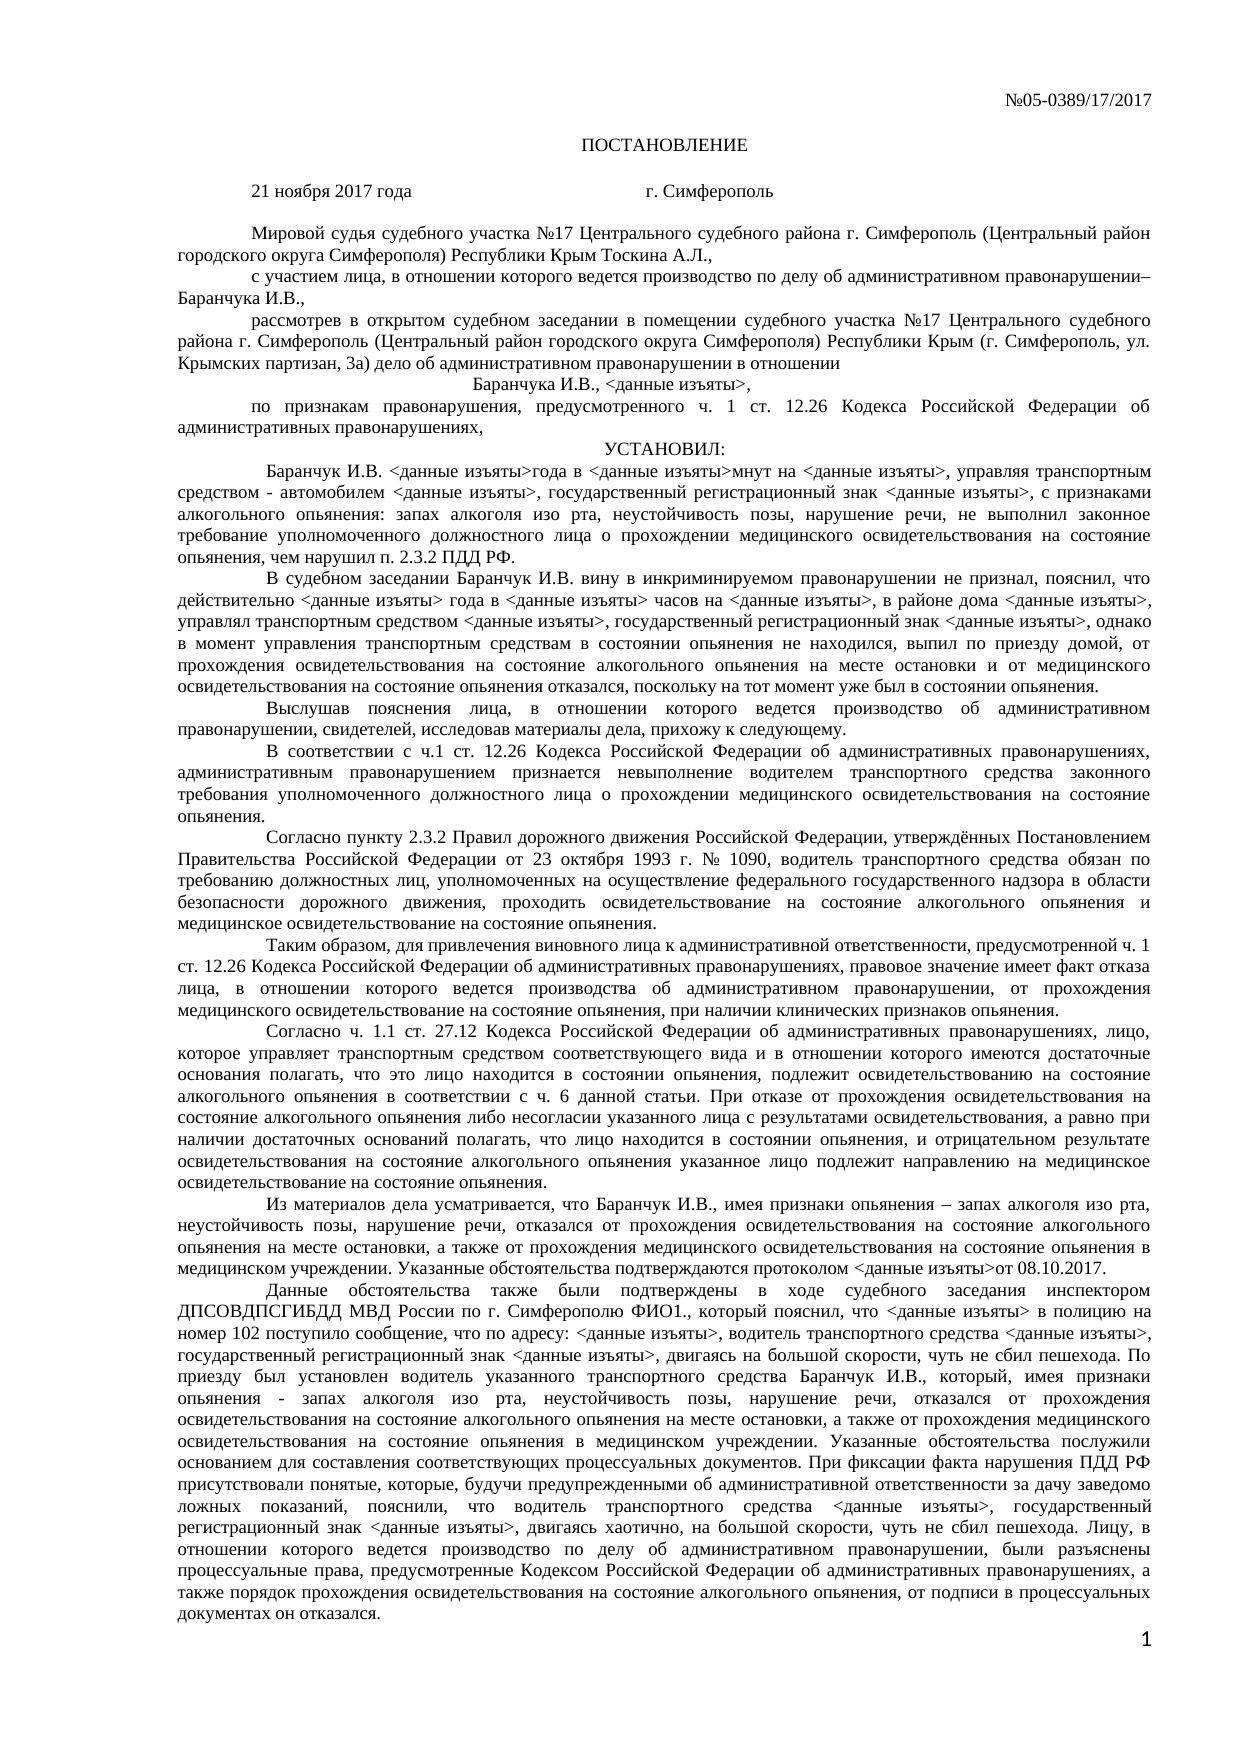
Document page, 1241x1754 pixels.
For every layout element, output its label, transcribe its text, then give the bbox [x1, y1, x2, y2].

text Данные обстоятельства также были подтверждены в ходе судебного заседания инспектором ДПСОВДПСГИБДД МВД России по г. Симферополю ФИО1., который пояснил, что <данные изъяты> в полицию на номер 102 поступило сообщение, что по адресу: <данные изъяты>, водитель транспортного средства <данные изъяты>, государственный регистрационный знак <данные изъяты>, двигаясь на большой скорости, чуть не сбил пешехода. По приезду был установлен водитель указанного транспортного средства Баранчук И.В., который, имея признаки опьянения - запах алкоголя изо рта, неустойчивость позы, нарушение речи, отказался от прохождения освидетельствования на состояние алкогольного опьянения на месте остановки, а также от прохождения медицинского освидетельствования на состояние опьянения в медицинском учреждении. Указанные обстоятельства послужили основанием для составления соответствующих процессуальных документов. При фиксации факта нарушения ПДД РФ присутствовали понятые, которые, будучи предупрежденными об административной ответственности за дачу заведомо ложных показаний, пояснили, что водитель транспортного средства <данные изъяты>, государственный регистрационный знак <данные изъяты>, двигаясь хаотично, на большой скорости, чуть не сбил пешехода. Лицу, в отношении которого ведется производство по делу об административном правонарушении, были разъяснены процессуальные права, предусмотренные Кодексом Российской Федерации об административных правонарушениях, а также порядок прохождения освидетельствования на состояние алкогольного опьянения, от подписи в процессуальных документах он отказался. [177, 1279, 1152, 1624]
text Баранчука И.В., <данные изъяты>, [472, 373, 1152, 395]
text 21 ноября 2017 года г. Симферополь [177, 180, 1152, 201]
text ПОСТАНОВЛЕНИЕ [177, 134, 1152, 156]
text Мировой судья судебного участка №17 Центрального судебного района г. Симферополь (Центральный район городского округа Симферополя) Республики Крым Тоскина А.Л., [177, 222, 1152, 265]
text по признакам правонарушения, предусмотренного ч. 1 ст. 12.26 Кодекса Российской Федерации об административных правонарушениях, [177, 395, 1152, 438]
text В судебном заседании Баранчук И.В. вину в инкриминируемом правонарушении не признал, пояснил, что действительно <данные изъяты> года в <данные изъяты> часов на <данные изъяты>, в районе дома <данные изъяты>, управлял транспортным средством <данные изъяты>, государственный регистрационный знак <данные изъяты>, однако в момент управления транспортным средствам в состоянии опьянения не находился, выпил по приезду домой, от прохождения освидетельствования на состояние алкогольного опьянения на месте остановки и от медицинского освидетельствования на состояние опьянения отказался, поскольку на тот момент уже был в состоянии опьянения. [177, 567, 1152, 697]
text с участием лица, в отношении которого ведется производство по делу об административном правонарушении– Баранчука И.В., [177, 265, 1152, 308]
text Из материалов дела усматривается, что Баранчук И.В., имея признаки опьянения – запах алкоголя изо рта, неустойчивость позы, нарушение речи, отказался от прохождения освидетельствования на состояние алкогольного опьянения на месте остановки, а также от прохождения медицинского освидетельствования на состояние опьянения в медицинском учреждении. Указанные обстоятельства подтверждаются протоколом <данные изъяты>от 08.10.2017. [177, 1193, 1152, 1279]
text Выслушав пояснения лица, в отношении которого ведется производство об административном правонарушении, свидетелей, исследовав материалы дела, прихожу к следующему. [177, 697, 1152, 740]
text Согласно пункту 2.3.2 Правил дорожного движения Российской Федерации, утверждённых Постановлением Правительства Российской Федерации от 23 октября 1993 г. № 1090, водитель транспортного средства обязан по требованию должностных лиц, уполномоченных на осуществление федерального государственного надзора в области безопасности дорожного движения, проходить освидетельствование на состояние алкогольного опьянения и медицинское освидетельствование на состояние опьянения. [177, 826, 1152, 934]
text рассмотрев в открытом судебном заседании в помещении судебного участка №17 Центрального судебного района г. Симферополь (Центральный район городского округа Симферополя) Республики Крым (г. Симферополь, ул. Крымских партизан, 3а) дело об административном правонарушении в отношении [177, 308, 1152, 373]
text №05-0389/17/2017 [177, 89, 1152, 110]
text В соответствии с ч.1 ст. 12.26 Кодекса Российской Федерации об административных правонарушениях, административным правонарушением признается невыполнение водителем транспортного средства законного требования уполномоченного должностного лица о прохождении медицинского освидетельствования на состояние опьянения. [177, 740, 1152, 826]
text Согласно ч. 1.1 ст. 27.12 Кодекса Российской Федерации об административных правонарушениях, лицо, которое управляет транспортным средством соответствующего вида и в отношении которого имеются достаточные основания полагать, что это лицо находится в состоянии опьянения, подлежит освидетельствованию на состояние алкогольного опьянения в соответствии с ч. 6 данной статьи. При отказе от прохождения освидетельствования на состояние алкогольного опьянения либо несогласии указанного лица с результатами освидетельствования, а равно при наличии достаточных оснований полагать, что лицо находится в состоянии опьянения, и отрицательном результате освидетельствования на состояние алкогольного опьянения указанное лицо подлежит направлению на медицинское освидетельствование на состояние опьянения. [177, 1020, 1152, 1193]
text УСТАНОВИЛ: [177, 438, 1152, 459]
text Таким образом, для привлечения виновного лица к административной ответственности, предусмотренной ч. 1 ст. 12.26 Кодекса Российской Федерации об административных правонарушениях, правовое значение имеет факт отказа лица, в отношении которого ведется производства об административном правонарушении, от прохождения медицинского освидетельствование на состояние опьянения, при наличии клинических признаков опьянения. [177, 934, 1152, 1020]
text Баранчук И.В. <данные изъяты>года в <данные изъяты>мнут на <данные изъяты>, управляя транспортным средством - автомобилем <данные изъяты>, государственный регистрационный знак <данные изъяты>, с признаками алкогольного опьянения: запах алкоголя изо рта, неустойчивость позы, нарушение речи, не выполнил законное требование уполномоченного должностного лица о прохождении медицинского освидетельствования на состояние опьянения, чем нарушил п. 2.3.2 ПДД РФ. [177, 459, 1152, 567]
